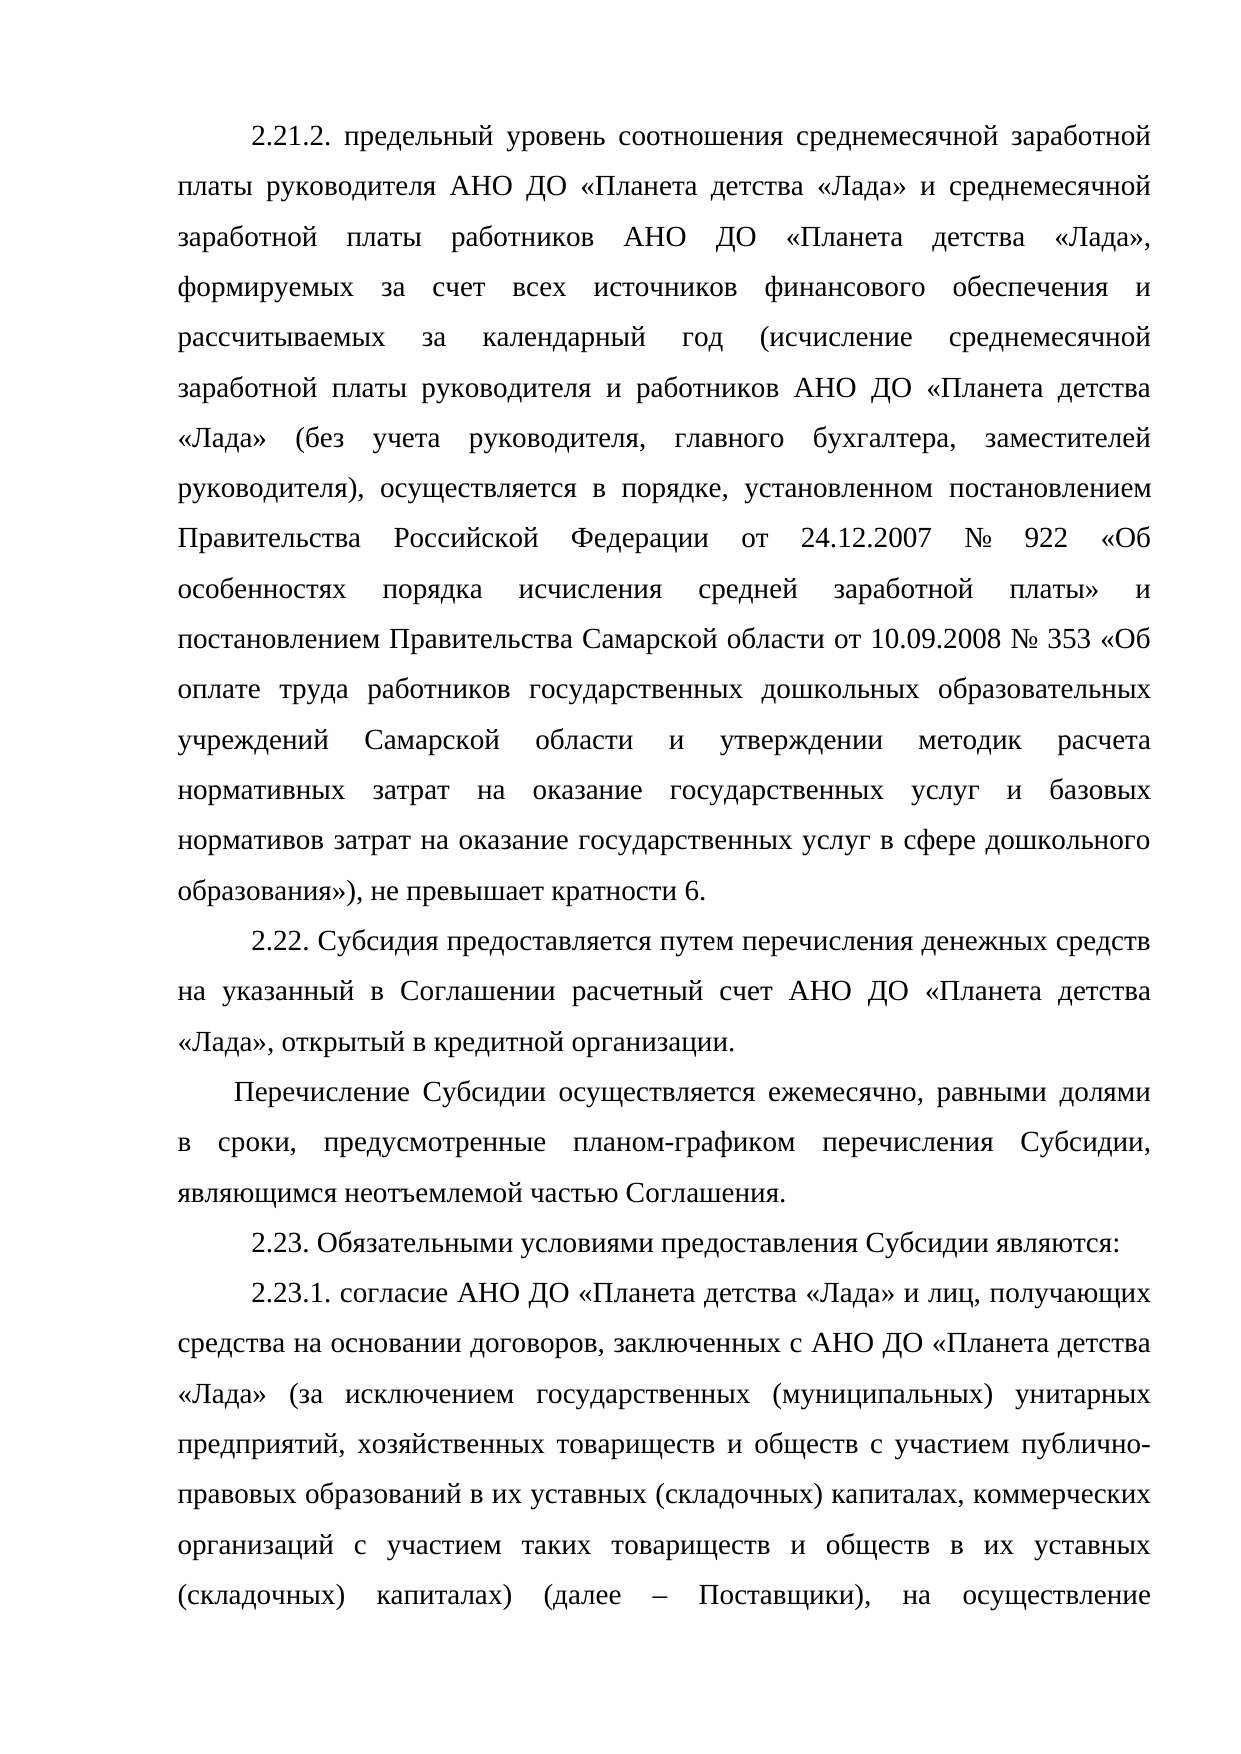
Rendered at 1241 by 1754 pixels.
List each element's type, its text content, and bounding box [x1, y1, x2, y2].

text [177, 1275, 1152, 1611]
text Перечисление Субсидии осуществляется ежемесячно, равными долями в сроки, предусмотренные планом-графиком перечисления Субсидии, являющимся неотъемлемой частью Соглашения. [177, 1074, 1152, 1208]
text 2.23. Обязательными условиями предоставления Субсидии являются: [177, 1225, 1152, 1258]
text 2.22. Субсидия предоставляется путем перечисления денежных средств на указанный в Соглашении расчетный счет АНО ДО «Планета детства «Лада», открытый в кредитной организации. [177, 923, 1152, 1057]
text 2.21.2. предельный уровень соотношения среднемесячной заработной платы руководителя АНО ДО «Планета детства «Лада» и среднемесячной заработной платы работников АНО ДО «Планета детства «Лада», формируемых за счет всех источников финансового обеспечения и рассчитываемых за календарный год (исчисление среднемесячной заработной платы руководителя и работников АНО ДО «Планета детства «Лада» (без учета руководителя, главного бухгалтера, заместителей руководителя), осуществляется в порядке, установленном постановлением Правительства Российской Федерации от 24.12.2007 № 922 «Об особенностях порядка исчисления средней заработной платы» и постановлением Правительства Самарской области от 10.09.2008 № 353 «Об оплате труда работников государственных дошкольных образовательных учреждений Самарской области и утверждении методик расчета нормативных затрат на оказание государственных услуг и базовых нормативов затрат на оказание государственных услуг в сфере дошкольного образования»), не превышает кратности 6. [177, 118, 1152, 906]
